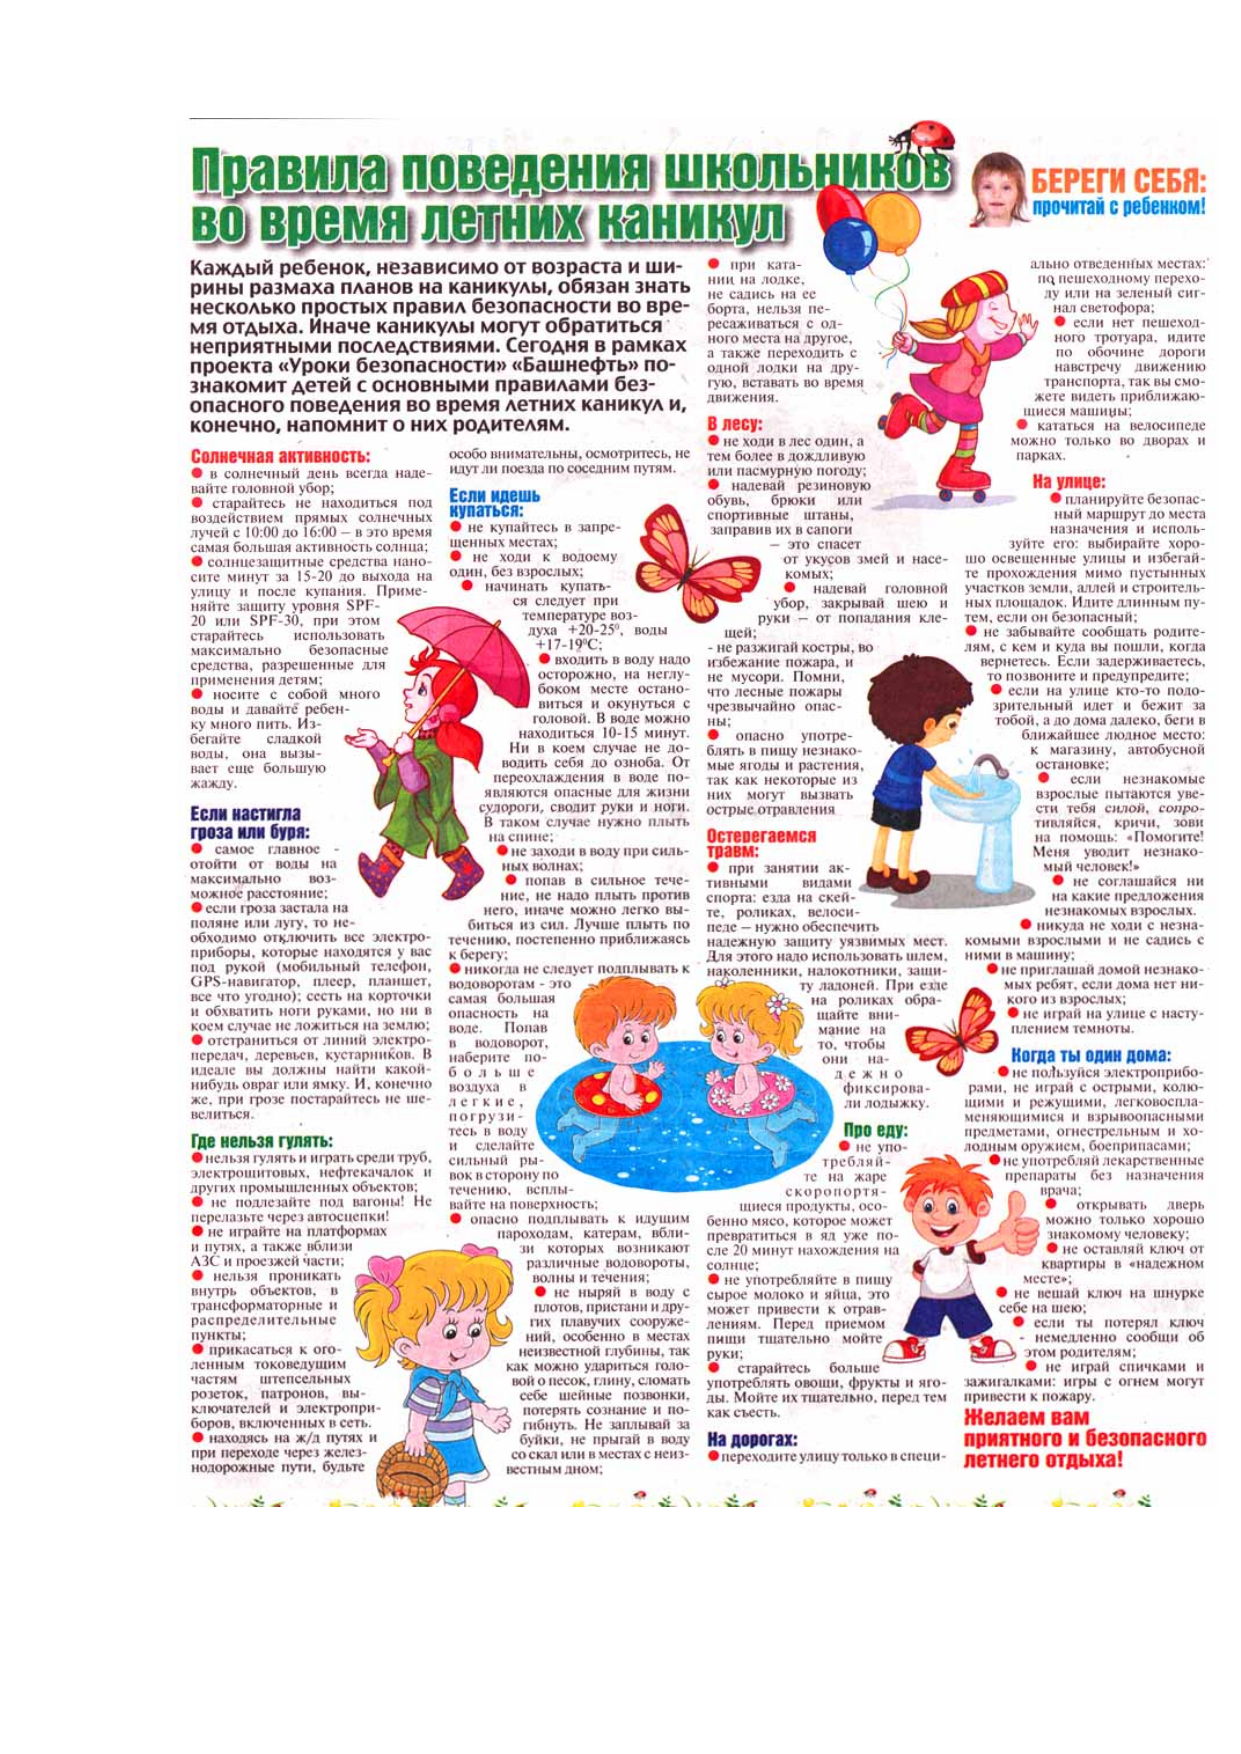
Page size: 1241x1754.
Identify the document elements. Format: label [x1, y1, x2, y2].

picture [177, 118, 1219, 1507]
